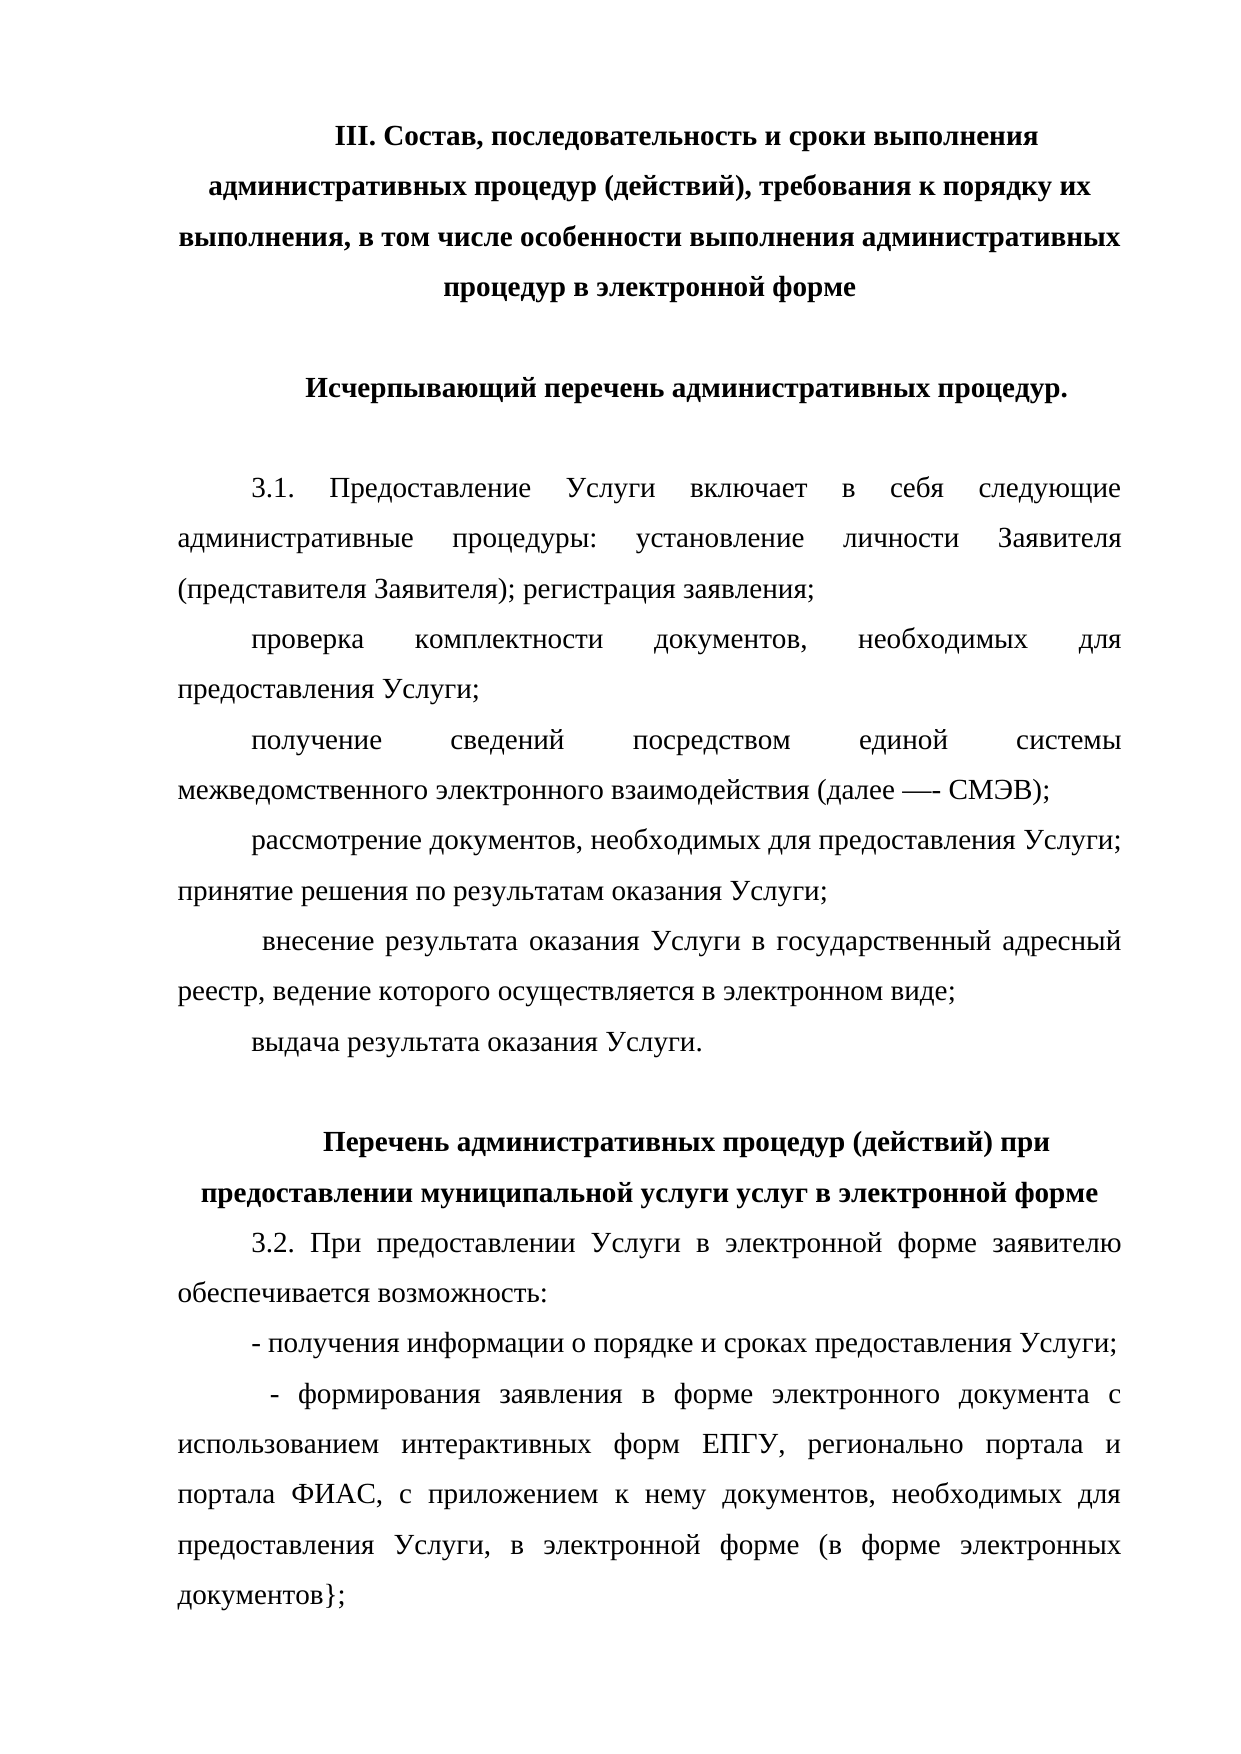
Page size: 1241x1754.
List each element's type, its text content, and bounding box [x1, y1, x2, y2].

text внесение результата оказания Услуги в государственный адресный реестр, ведение которого осуществляется в электронном виде; [177, 923, 1122, 1007]
text - получения информации о порядке и сроках предоставления Услуги; [177, 1326, 1122, 1359]
text Перечень административных процедур (действий) при предоставлении муниципальной услуги услуг в электронной форме [177, 1124, 1122, 1208]
text выдача результата оказания Услуги. [177, 1024, 1122, 1057]
text 3.2. При предоставлении Услуги в электронной форме заявителю обеспечивается возможность: [177, 1225, 1122, 1309]
text рассмотрение документов, необходимых для предоставления Услуги; принятие решения по результатам оказания Услуги; [177, 822, 1122, 906]
text проверка комплектности документов, необходимых для предоставления Услуги; [177, 621, 1122, 705]
text Исчерпывающий перечень административных процедур. [177, 370, 1122, 403]
text III. Состав, последовательность и сроки выполнения административных процедур (действий), требования к порядку их выполнения, в том числе особенности выполнения административных процедур в электронной форме [177, 118, 1122, 303]
text 3.1. Предоставление Услуги включает в себя следующие административные процедуры: установление личности Заявителя (представителя Заявителя); регистрация заявления; [177, 470, 1122, 604]
text - формирования заявления в форме электронного документа с использованием интерактивных форм ЕПГУ, регионально портала и портала ФИАС, с приложением к нему документов, необходимых для предоставления Услуги, в электронной форме (в форме электронных документов}; [177, 1376, 1122, 1611]
text получение сведений посредством единой системы межведомственного электронного взаимодействия (далее —- СМЭВ); [177, 722, 1122, 806]
